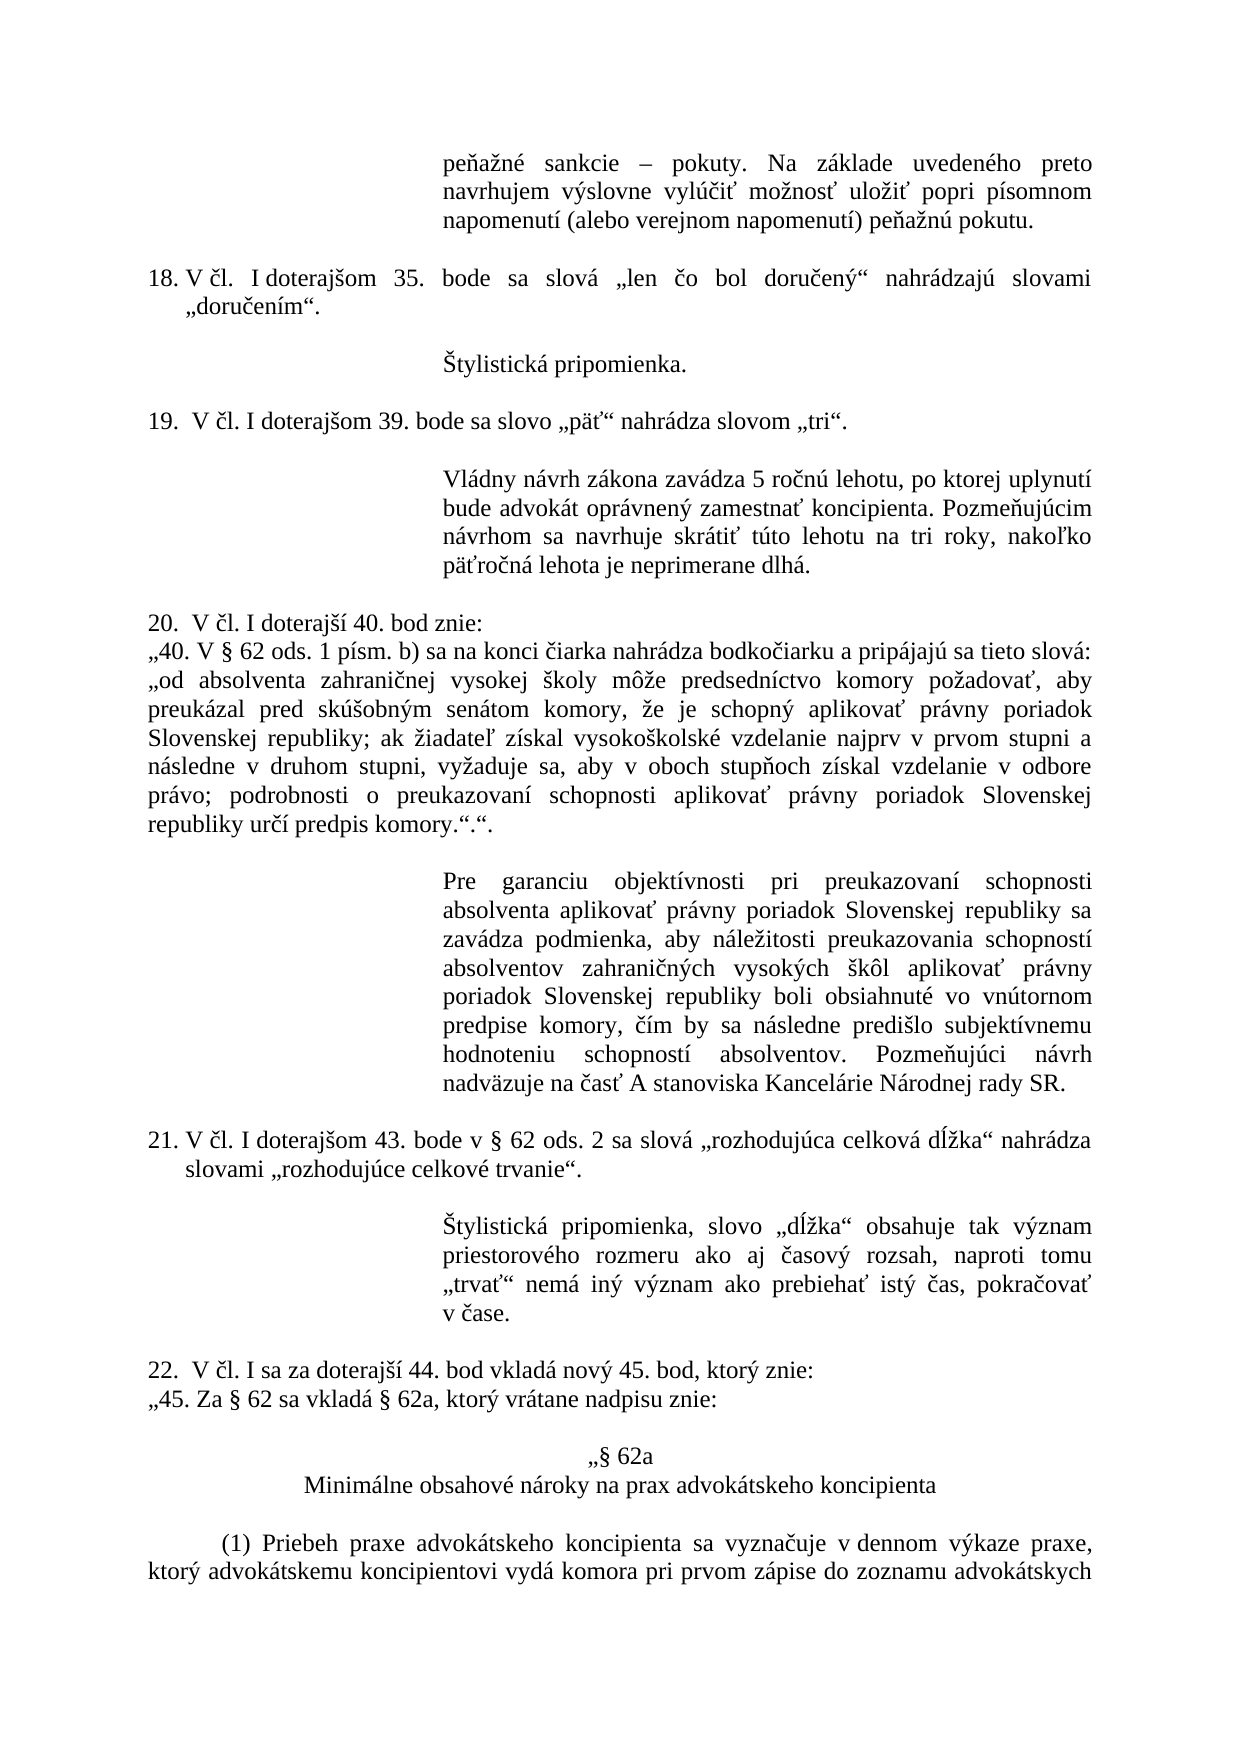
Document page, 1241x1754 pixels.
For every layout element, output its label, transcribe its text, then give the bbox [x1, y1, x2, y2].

list V čl. I doterajšom 35. bode sa slová „len čo bol doručený“ nahrádzajú slovami „doručením“. [148, 263, 1093, 320]
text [148, 1528, 1093, 1585]
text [443, 148, 1093, 234]
text „40. V § 62 ods. 1 písm. b) sa na konci čiarka nahrádza bodkočiarku a pripájajú sa tieto slová: „od absolventa zahraničnej vysokej školy môže predsedníctvo komory požadovať, aby preukázal pred skúšobným senátom komory, že je schopný aplikovať právny poriadok Slovenskej republiky; ak žiadateľ získal vysokoškolské vzdelanie najprv v prvom stupni a následne v druhom stupni, vyžaduje sa, aby v oboch stupňoch získal vzdelanie v odbore právo; podrobnosti o preukazovaní schopnosti aplikovať právny poriadok Slovenskej republiky určí predpis komory.“.“. [148, 636, 1093, 838]
list V čl. I sa za doterajší 44. bod vkladá nový 45. bod, ktorý znie: [148, 1355, 1093, 1384]
list Štylistická pripomienka. [369, 349, 1093, 378]
text Vládny návrh zákona zavádza 5 ročnú lehotu, po ktorej uplynutí bude advokát oprávnený zamestnať koncipienta. Pozmeňujúcim návrhom sa navrhuje skrátiť túto lehotu na tri roky, nakoľko päťročná lehota je neprimerane dlhá. [443, 464, 1093, 579]
list Štylistická pripomienka, slovo „dĺžka“ obsahuje tak význam priestorového rozmeru ako aj časový rozsah, naproti tomu „trvať“ nemá iný význam ako prebiehať istý čas, pokračovať v čase. [442, 1211, 1093, 1326]
list V čl. I doterajšom 39. bode sa slovo „päť“ nahrádza slovom „tri“. [148, 406, 1093, 435]
text „§ 62a [148, 1441, 1093, 1470]
list V čl. I doterajšom 43. bode v § 62 ods. 2 sa slová „rozhodujúca celková dĺžka“ nahrádza slovami „rozhodujúce celkové trvanie“. [148, 1125, 1093, 1183]
list V čl. I doterajší 40. bod znie: [148, 608, 1093, 636]
text Minimálne obsahové nároky na prax advokátskeho koncipienta [148, 1470, 1093, 1499]
text Pre garanciu objektívnosti pri preukazovaní schopnosti absolventa aplikovať právny poriadok Slovenskej republiky sa zavádza podmienka, aby náležitosti preukazovania schopností absolventov zahraničných vysokých škôl aplikovať právny poriadok Slovenskej republiky boli obsiahnuté vo vnútornom predpise komory, čím by sa následne predišlo subjektívnemu hodnoteniu schopností absolventov. Pozmeňujúci návrh nadväzuje na časť A stanoviska Kancelárie Národnej rady SR. [443, 866, 1093, 1096]
text „45. Za § 62 sa vkladá § 62a, ktorý vrátane nadpisu znie: [148, 1384, 1093, 1413]
